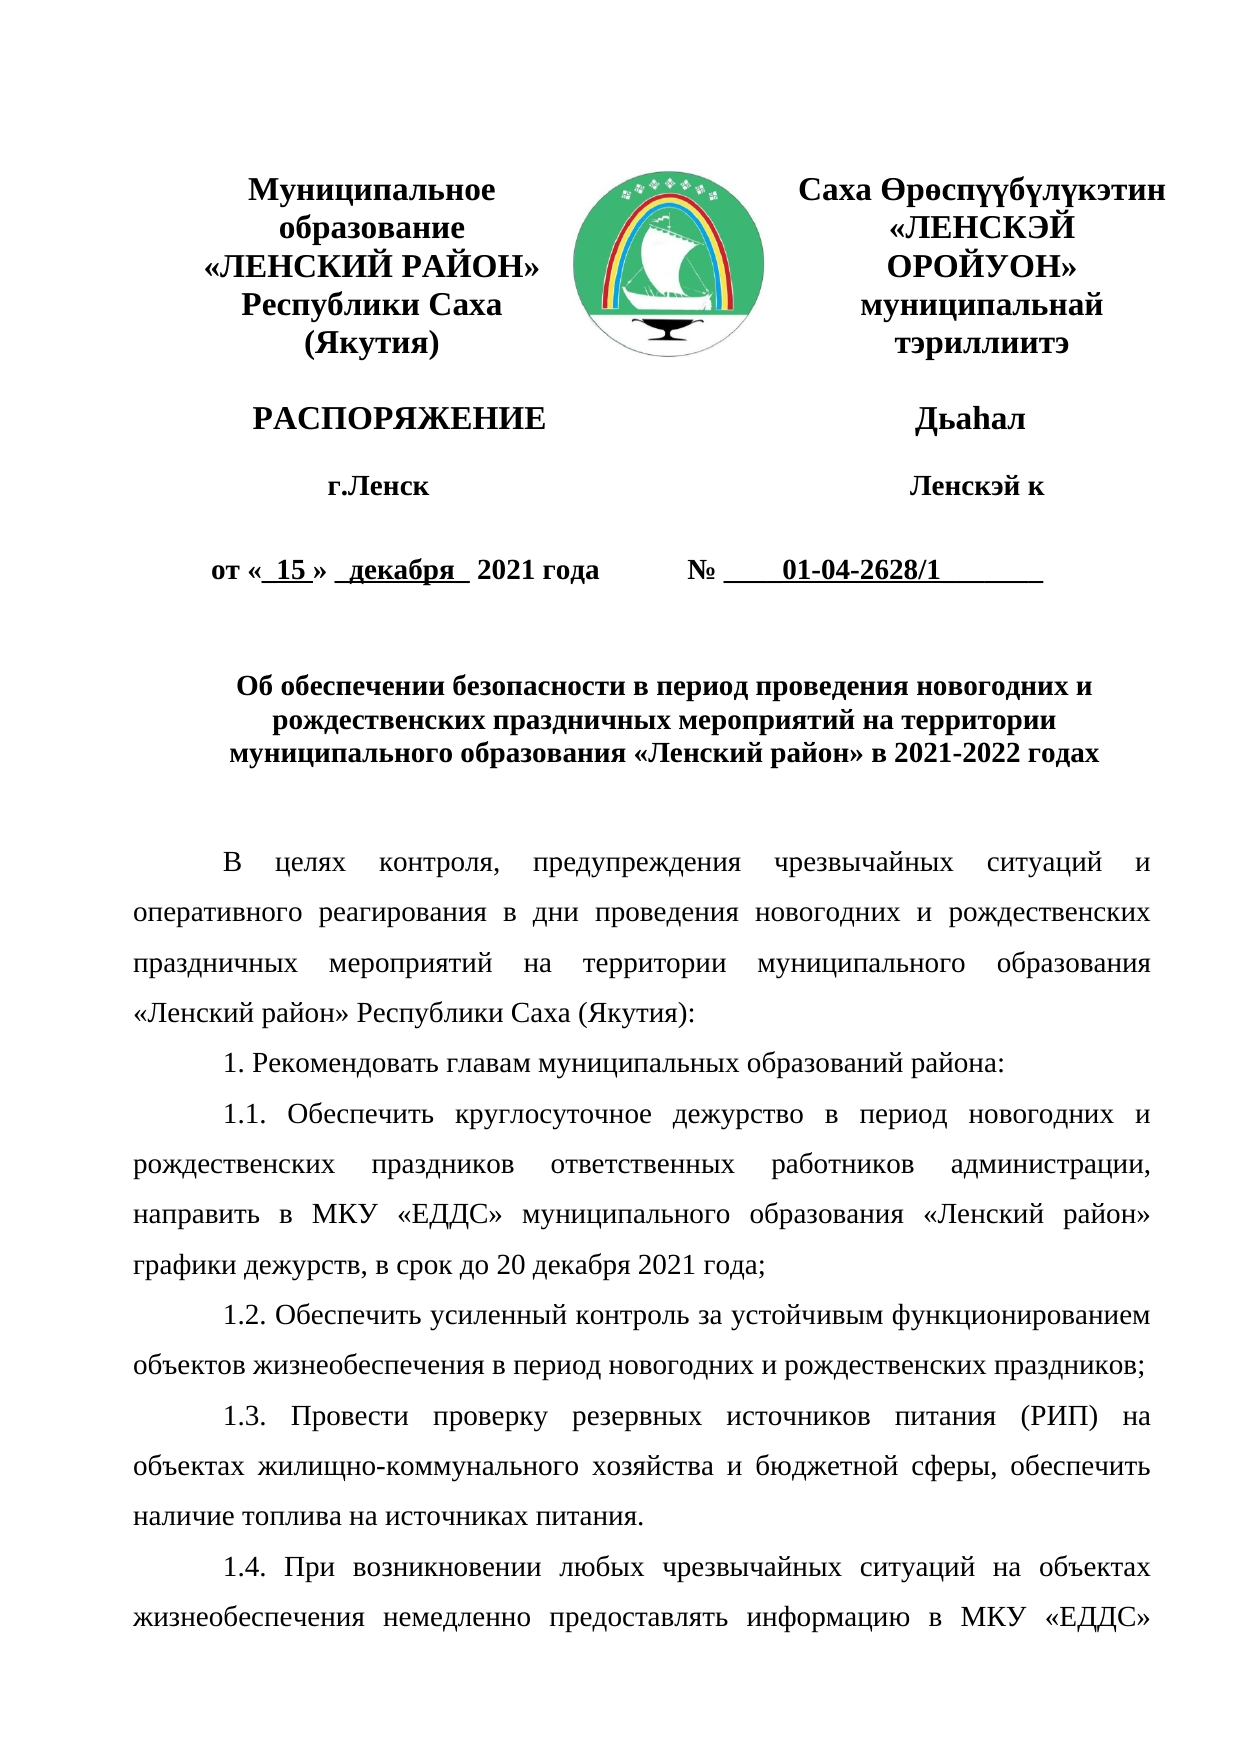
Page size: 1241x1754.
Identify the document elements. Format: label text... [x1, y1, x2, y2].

picture [572, 169, 766, 358]
text 1.3. Провести проверку резервных источников питания (РИП) на объектах жилищно-коммунального хозяйства и бюджетной сферы, обеспечить наличие топлива на источниках питания. [133, 1398, 1152, 1532]
text 1.1. Обеспечить круглосуточное дежурство в период новогодних и рождественских праздников ответственных работников администрации, направить в МКУ «ЕДДС» муниципального образования «Ленский район» графики дежурств, в срок до 20 декабря 2021 года; [133, 1096, 1152, 1280]
text 1.2. Обеспечить усиленный контроль за устойчивым функционированием объектов жизнеобеспечения в период новогодних и рождественских праздников; [133, 1297, 1152, 1381]
table_header Об обеспечении безопасности в период проведения новогодних и рождественских праздничных мероприятий на территории муниципального образования «Ленский район» в 2021-2022 годах [177, 118, 1152, 844]
text 1. Рекомендовать главам муниципальных образований района: [133, 1046, 1152, 1079]
text В целях контроля, предупреждения чрезвычайных ситуаций и оперативного реагирования в дни проведения новогодних и рождественских праздничных мероприятий на территории муниципального образования «Ленский район» Республики Саха (Якутия): [133, 844, 1152, 1029]
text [133, 1549, 1152, 1632]
